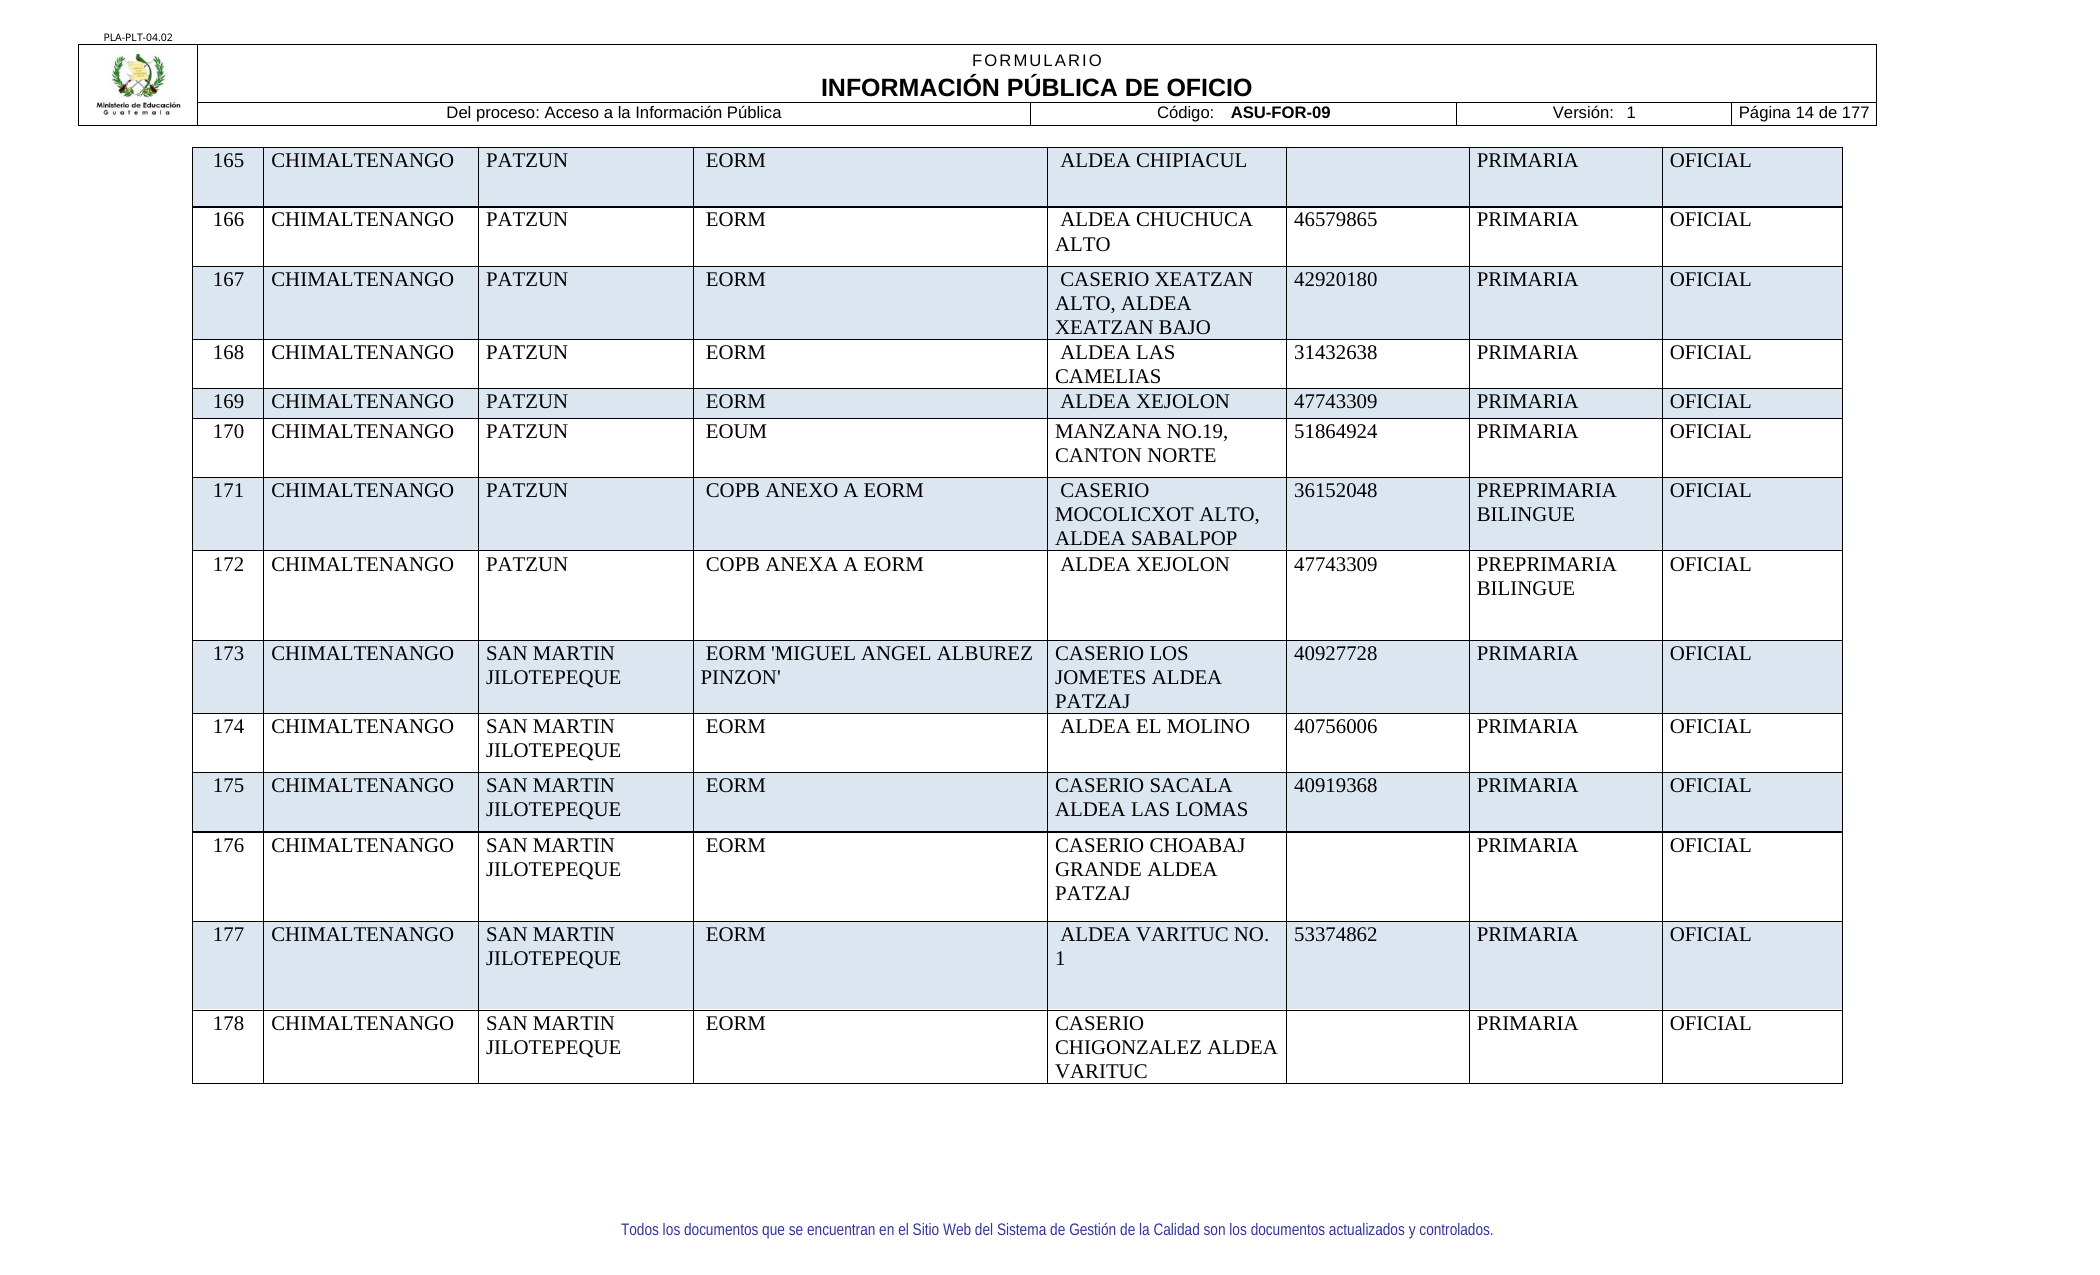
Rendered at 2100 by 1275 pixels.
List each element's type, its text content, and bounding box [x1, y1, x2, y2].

table_cell EORM 'MIGUEL ANGEL ALBUREZ PINZON' [694, 641, 1047, 713]
table_cell 51864924 [1287, 419, 1469, 477]
table_cell SAN MARTIN JILOTEPEQUE [479, 714, 693, 772]
table_cell EORM [694, 714, 1047, 772]
table_cell 168 [193, 340, 263, 388]
table_cell CHIMALTENANGO [264, 833, 478, 921]
table_cell 173 [193, 641, 263, 713]
table_cell EORM [694, 208, 1047, 266]
table_cell EOUM [694, 419, 1047, 477]
table_cell PRIMARIA [1470, 773, 1662, 831]
table_cell OFICIAL [1663, 833, 1842, 921]
table_cell EORM [694, 833, 1047, 921]
table_cell [1287, 833, 1469, 921]
table_cell 172 [193, 551, 263, 639]
table_cell OFICIAL [1663, 208, 1842, 266]
table_cell PRIMARIA [1470, 267, 1662, 339]
table_cell COPB ANEXO A EORM [694, 478, 1047, 550]
table_cell ALDEA EL MOLINO [1048, 714, 1286, 772]
table_cell 176 [193, 833, 263, 921]
table_cell ALDEA CHUCHUCA ALTO [1048, 208, 1286, 266]
table_cell PATZUN [479, 267, 693, 339]
table_cell SAN MARTIN JILOTEPEQUE [479, 773, 693, 831]
table_cell PRIMARIA [1470, 922, 1662, 1009]
table_cell CHIMALTENANGO [264, 478, 478, 550]
table_cell OFICIAL [1663, 389, 1842, 418]
picture [95, 51, 181, 117]
table_cell PATZUN [479, 551, 693, 639]
table_cell ALDEA XEJOLON [1048, 389, 1286, 418]
table_cell PATZUN [479, 148, 693, 206]
table_cell MANZANA NO.19, CANTON NORTE [1048, 419, 1286, 477]
table_cell CASERIO LOS JOMETES ALDEA PATZAJ [1048, 641, 1286, 713]
table_cell CHIMALTENANGO [264, 267, 478, 339]
table_cell 47743309 [1287, 551, 1469, 639]
table_cell CHIMALTENANGO [264, 389, 478, 418]
table_cell EORM [694, 922, 1047, 1009]
table_cell EORM [694, 389, 1047, 418]
table_cell OFICIAL [1663, 340, 1842, 388]
table_cell CHIMALTENANGO [264, 148, 478, 206]
table_cell PATZUN [479, 478, 693, 550]
table_cell COPB ANEXA A EORM [694, 551, 1047, 639]
table_cell 47743309 [1287, 389, 1469, 418]
table_cell CHIMALTENANGO [264, 773, 478, 831]
table_cell CHIMALTENANGO [264, 1011, 478, 1083]
table_cell CHIMALTENANGO [264, 340, 478, 388]
table_cell 170 [193, 419, 263, 477]
table_cell 177 [193, 922, 263, 1009]
table_cell ALDEA XEJOLON [1048, 551, 1286, 639]
table_cell SAN MARTIN JILOTEPEQUE [479, 1011, 693, 1083]
table_cell OFICIAL [1663, 641, 1842, 713]
table_cell PRIMARIA [1470, 833, 1662, 921]
table_cell PRIMARIA [1470, 714, 1662, 772]
table_cell 42920180 [1287, 267, 1469, 339]
table_cell 175 [193, 773, 263, 831]
table_cell PATZUN [479, 208, 693, 266]
table_cell CHIMALTENANGO [264, 641, 478, 713]
table_cell OFICIAL [1663, 551, 1842, 639]
table_cell CASERIO MOCOLICXOT ALTO, ALDEA SABALPOP [1048, 478, 1286, 550]
table_cell PREPRIMARIA BILINGUE [1470, 551, 1662, 639]
table_cell PRIMARIA [1470, 641, 1662, 713]
table_cell ALDEA VARITUC NO. 1 [1048, 922, 1286, 1009]
table_cell PRIMARIA [1470, 148, 1662, 206]
table_cell [1287, 148, 1469, 206]
table_cell SAN MARTIN JILOTEPEQUE [479, 641, 693, 713]
table_cell OFICIAL [1663, 773, 1842, 831]
table_cell CASERIO CHIGONZALEZ ALDEA VARITUC [1048, 1011, 1286, 1083]
table_cell EORM [694, 148, 1047, 206]
table_cell PATZUN [479, 389, 693, 418]
table_cell CASERIO SACALA ALDEA LAS LOMAS [1048, 773, 1286, 831]
table_cell CASERIO CHOABAJ GRANDE ALDEA PATZAJ [1048, 833, 1286, 921]
table_cell SAN MARTIN JILOTEPEQUE [479, 833, 693, 921]
table_cell OFICIAL [1663, 1011, 1842, 1083]
table_cell PREPRIMARIA BILINGUE [1470, 478, 1662, 550]
table_cell PRIMARIA [1470, 419, 1662, 477]
table_cell PRIMARIA [1470, 340, 1662, 388]
table_cell CHIMALTENANGO [264, 419, 478, 477]
table_cell EORM [694, 1011, 1047, 1083]
table_cell PRIMARIA [1470, 389, 1662, 418]
table_cell ALDEA LAS CAMELIAS [1048, 340, 1286, 388]
table_cell ALDEA CHIPIACUL [1048, 148, 1286, 206]
table_cell CHIMALTENANGO [264, 551, 478, 639]
table_cell CHIMALTENANGO [264, 208, 478, 266]
table_cell CASERIO XEATZAN ALTO, ALDEA XEATZAN BAJO [1048, 267, 1286, 339]
table_cell SAN MARTIN JILOTEPEQUE [479, 922, 693, 1009]
table_cell EORM [694, 267, 1047, 339]
table_cell 178 [193, 1011, 263, 1083]
table_cell EORM [694, 773, 1047, 831]
table_cell PATZUN [479, 340, 693, 388]
table_cell 31432638 [1287, 340, 1469, 388]
table_cell PRIMARIA [1470, 208, 1662, 266]
table_cell OFICIAL [1663, 267, 1842, 339]
table_cell 46579865 [1287, 208, 1469, 266]
table_cell PATZUN [479, 419, 693, 477]
table_cell 40927728 [1287, 641, 1469, 713]
table_cell 166 [193, 208, 263, 266]
table_cell 169 [193, 389, 263, 418]
table_cell [1287, 1011, 1469, 1083]
table_cell 174 [193, 714, 263, 772]
table_cell CHIMALTENANGO [264, 922, 478, 1009]
table_cell 36152048 [1287, 478, 1469, 550]
table_cell 171 [193, 478, 263, 550]
table_cell OFICIAL [1663, 714, 1842, 772]
table_cell 167 [193, 267, 263, 339]
table_cell 53374862 [1287, 922, 1469, 1009]
table_cell OFICIAL [1663, 419, 1842, 477]
table_cell 40756006 [1287, 714, 1469, 772]
table_cell CHIMALTENANGO [264, 714, 478, 772]
table_cell OFICIAL [1663, 478, 1842, 550]
table_cell 165 [193, 148, 263, 206]
table_cell OFICIAL [1663, 148, 1842, 206]
table_cell PRIMARIA [1470, 1011, 1662, 1083]
table_cell 40919368 [1287, 773, 1469, 831]
table_cell OFICIAL [1663, 922, 1842, 1009]
table_cell EORM [694, 340, 1047, 388]
